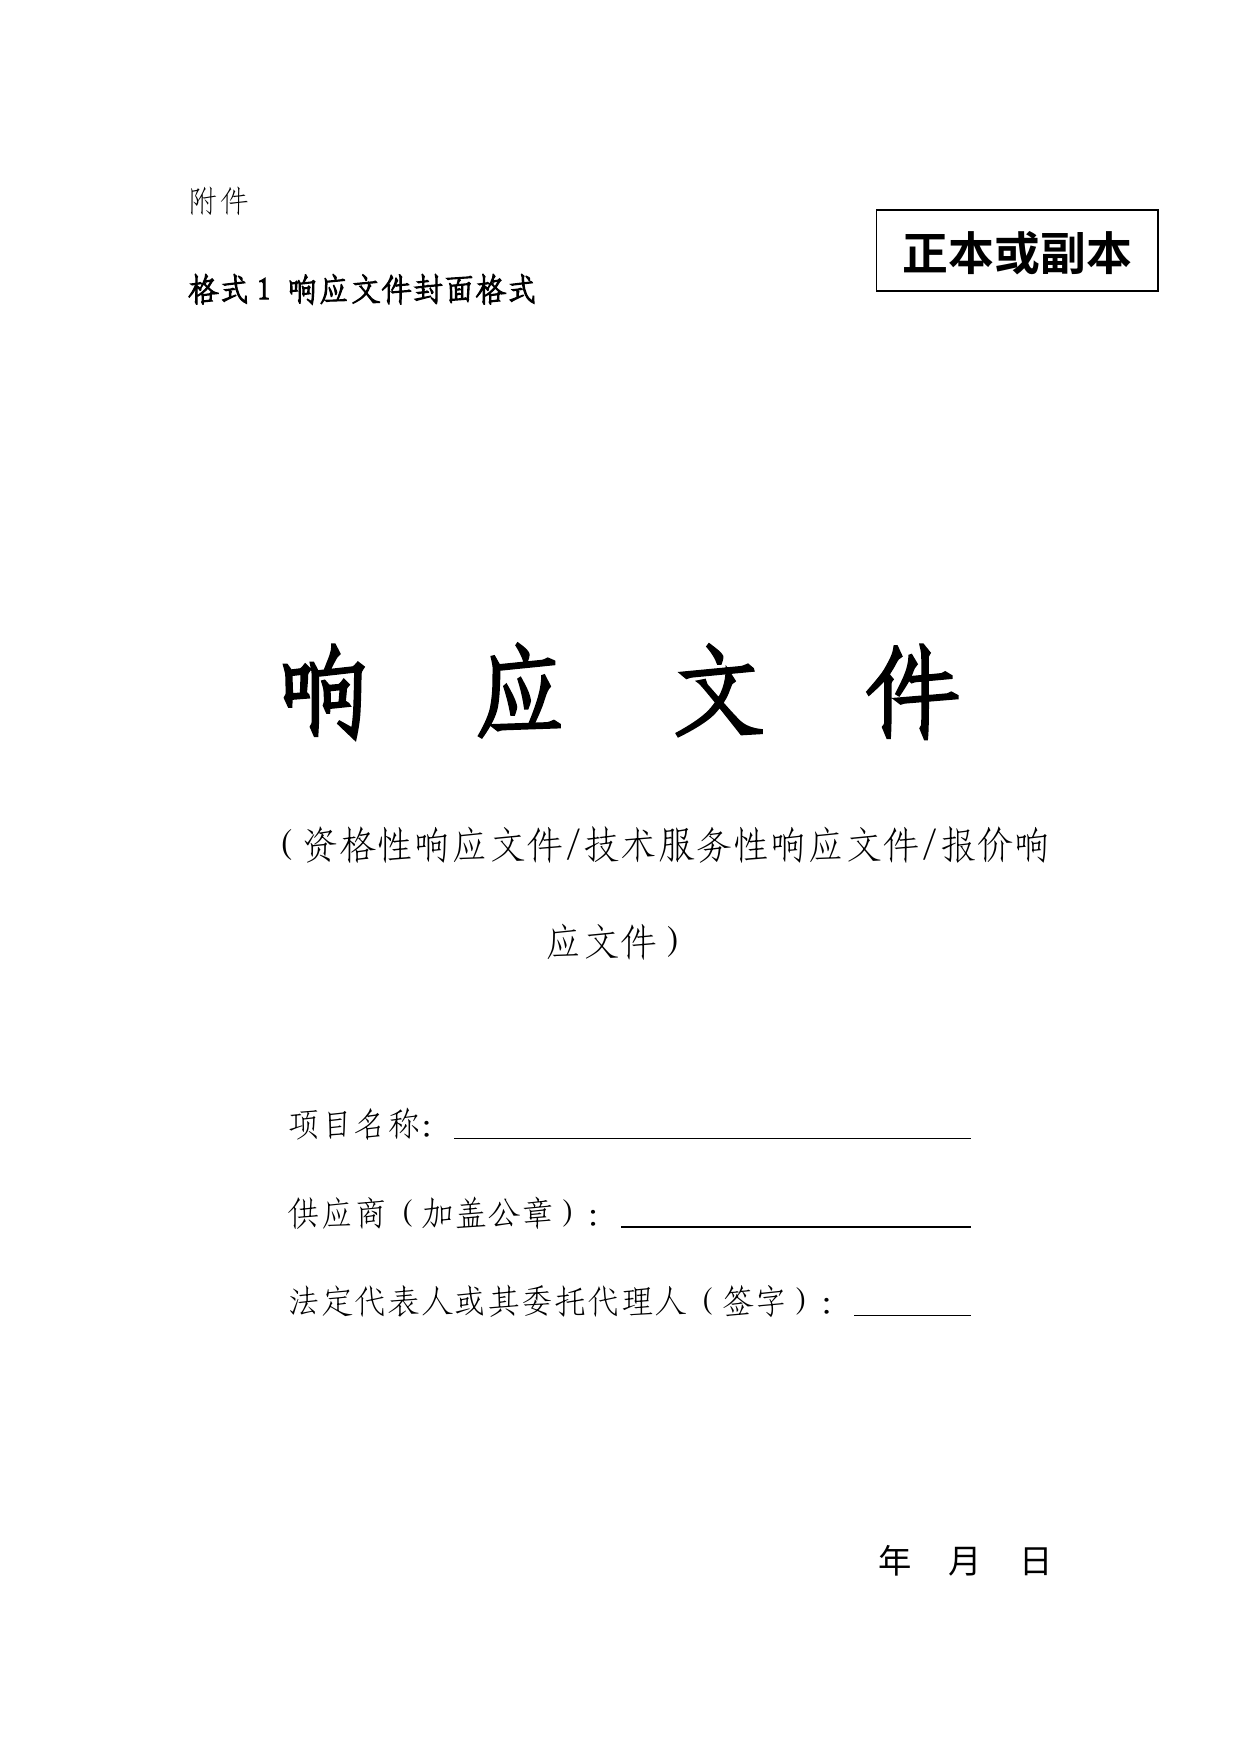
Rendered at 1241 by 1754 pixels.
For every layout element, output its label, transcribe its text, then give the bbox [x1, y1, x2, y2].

text 格式1 响应文件封面格式 [187, 254, 1053, 319]
text （资格性响应文件/技术服务性响应文件/报价响应文件） [187, 809, 1053, 972]
text 附件 [187, 167, 1053, 232]
text 供应商（加盖公章）： [187, 1178, 1053, 1243]
text 响 应 文 件 [187, 619, 1053, 749]
text 项目名称： [187, 1089, 1053, 1154]
text 法定代表人或其委托代理人（签字）： [187, 1267, 1053, 1332]
text 年 月 日 [187, 1526, 1053, 1591]
